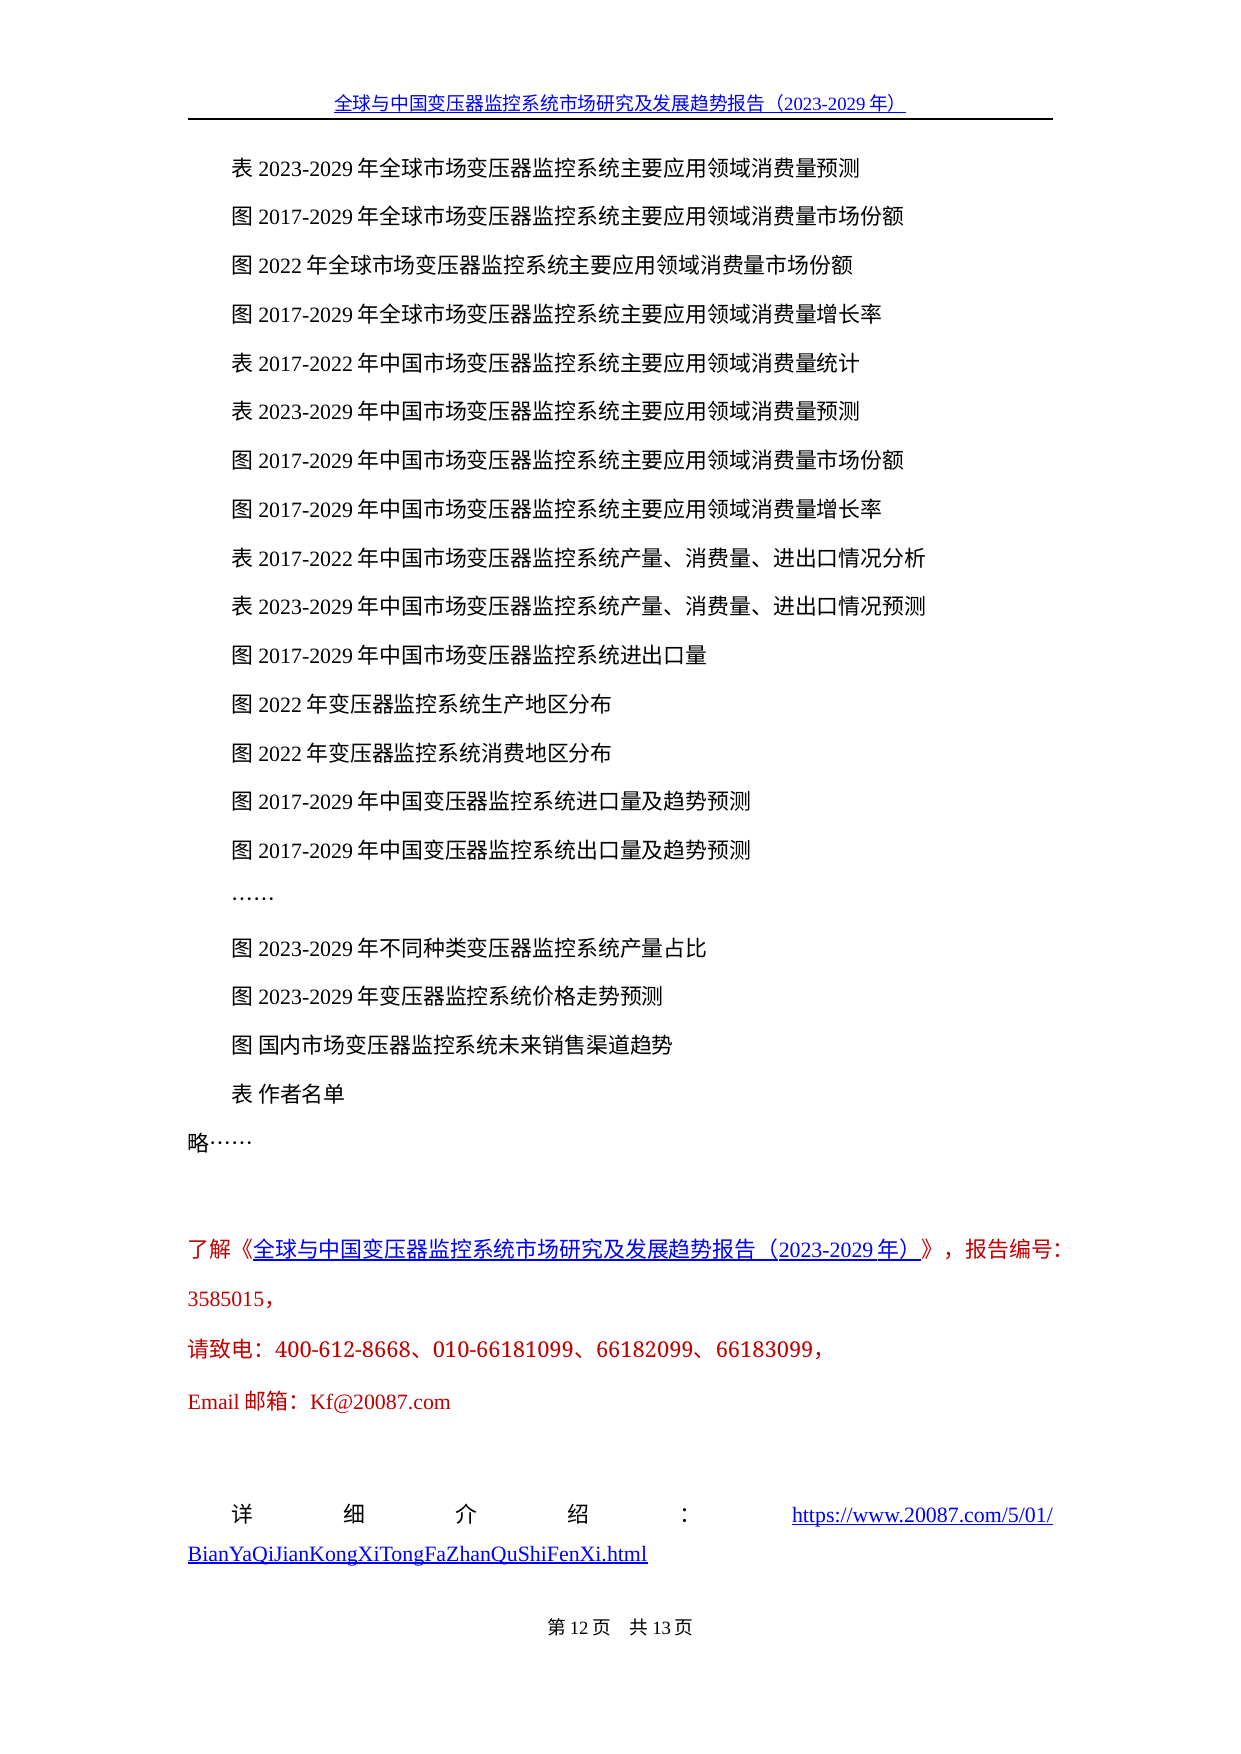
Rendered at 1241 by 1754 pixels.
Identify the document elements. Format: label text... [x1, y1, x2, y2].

text 详细介绍：https://www.20087.com/5/01/BianYaQiJianKongXiTongFaZhanQuShiFenXi.html [187, 1496, 1053, 1569]
text Email邮箱：Kf@20087.com [187, 1383, 1053, 1416]
text 了解《全球与中国变压器监控系统市场研究及发展趋势报告（2023-2029年）》，报告编号：3585015， [187, 1232, 1053, 1313]
text 请致电：400-612-8668、010-66181099、66182099、66183099， [187, 1332, 1053, 1364]
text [187, 150, 1053, 1158]
